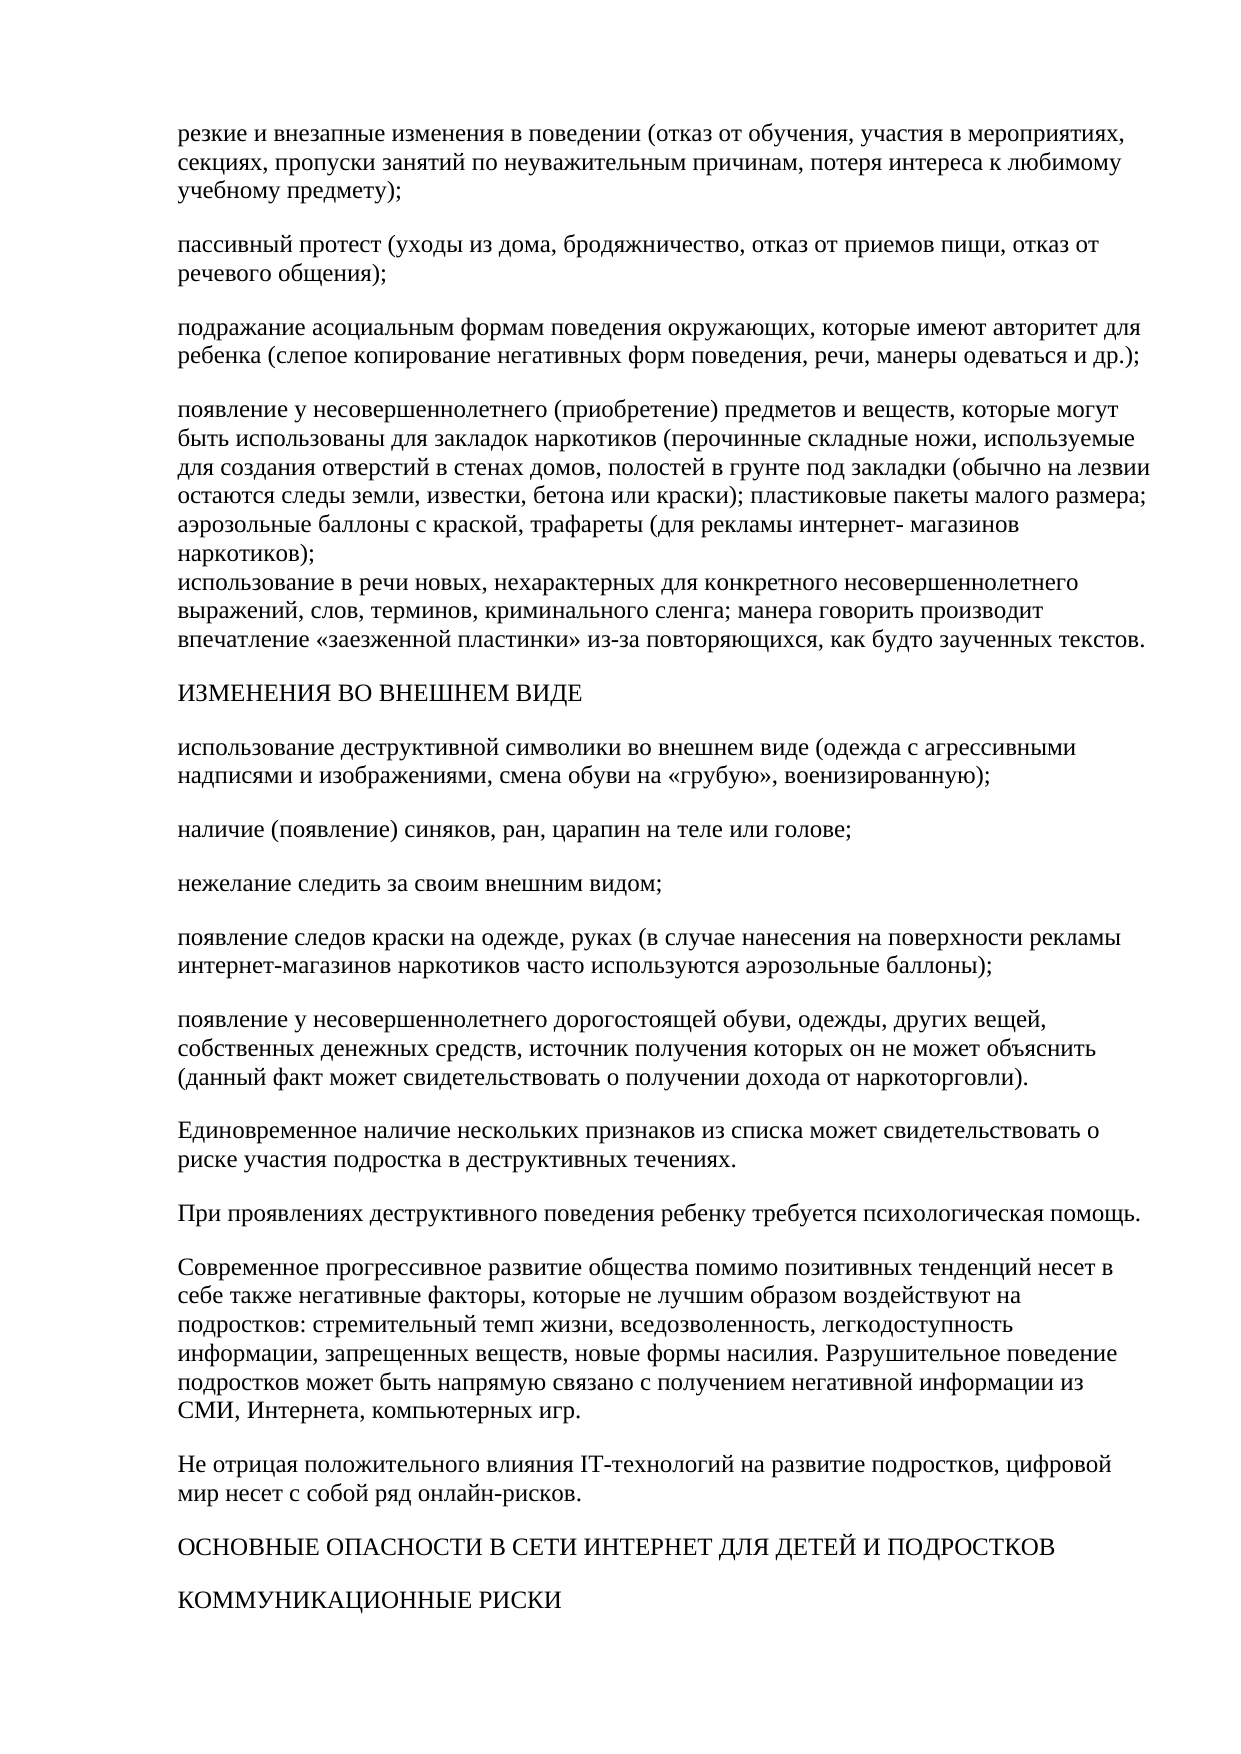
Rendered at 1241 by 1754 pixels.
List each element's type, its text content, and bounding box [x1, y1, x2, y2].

text При проявлениях деструктивного поведения ребенку требуется психологическая помощь. [177, 1198, 1152, 1227]
text появление следов краски на одежде, руках (в случае нанесения на поверхности рекламы интернет-магазинов наркотиков часто используются аэрозольные баллоны); [177, 922, 1152, 979]
text появление у несовершеннолетнего дорогостоящей обуви, одежды, других вещей, собственных денежных средств, источник получения которых он не может объяснить (данный факт может свидетельствовать о получении дохода от наркоторговли). [177, 1004, 1152, 1091]
text пассивный протест (уходы из дома, бродяжничество, отказ от приемов пищи, отказ от речевого общения); [177, 229, 1152, 287]
text Современное прогрессивное развитие общества помимо позитивных тенденций несет в себе также негативные факторы, которые не лучшим образом воздействуют на подростков: стремительный темп жизни, вседозволенность, легкодоступность информации, запрещенных веществ, новые формы насилия. Разрушительное поведение подростков может быть напрямую связано с получением негативной информации из СМИ, Интернета, компьютерных игр. [177, 1252, 1152, 1424]
text нежелание следить за своим внешним видом; [177, 868, 1152, 897]
text наличие (появление) синяков, ран, царапин на теле или голове; [177, 814, 1152, 843]
text ОСНОВНЫЕ ОПАСНОСТИ В СЕТИ ИНТЕРНЕТ ДЛЯ ДЕТЕЙ И ПОДРОСТКОВ [177, 1532, 1152, 1561]
text подражание асоциальным формам поведения окружающих, которые имеют авторитет для ребенка (слепое копирование негативных форм поведения, речи, манеры одеваться и др.); [177, 312, 1152, 369]
text появление у несовершеннолетнего (приобретение) предметов и веществ, которые могут быть использованы для закладок наркотиков (перочинные складные ножи, используемые для создания отверстий в стенах домов, полостей в грунте под закладки (обычно на лезвии остаются следы земли, известки, бетона или краски); пластиковые пакеты малого размера; аэрозольные баллоны с краской, трафареты (для рекламы интернет- магазинов наркотиков); [177, 394, 1152, 567]
text Единовременное наличие нескольких признаков из списка может свидетельствовать о риске участия подростка в деструктивных течениях. [177, 1116, 1152, 1173]
text КОММУНИКАЦИОННЫЕ РИСКИ [177, 1586, 1152, 1614]
text Не отрицая положительного влияния IT-технологий на развитие подростков, цифровой мир несет с собой ряд онлайн-рисков. [177, 1449, 1152, 1507]
text использование деструктивной символики во внешнем виде (одежда с агрессивными надписями и изображениями, смена обуви на «грубую», военизированную); [177, 732, 1152, 789]
text использование в речи новых, нехарактерных для конкретного несовершеннолетнего выражений, слов, терминов, криминального сленга; манера говорить производит впечатление «заезженной пластинки» из-за повторяющихся, как будто заученных текстов. [177, 567, 1152, 653]
text резкие и внезапные изменения в поведении (отказ от обучения, участия в мероприятиях, секциях, пропуски занятий по неуважительным причинам, потеря интереса к любимому учебному предмету); [177, 118, 1152, 204]
text ИЗМЕНЕНИЯ ВО ВНЕШНЕМ ВИДЕ [177, 678, 1152, 707]
